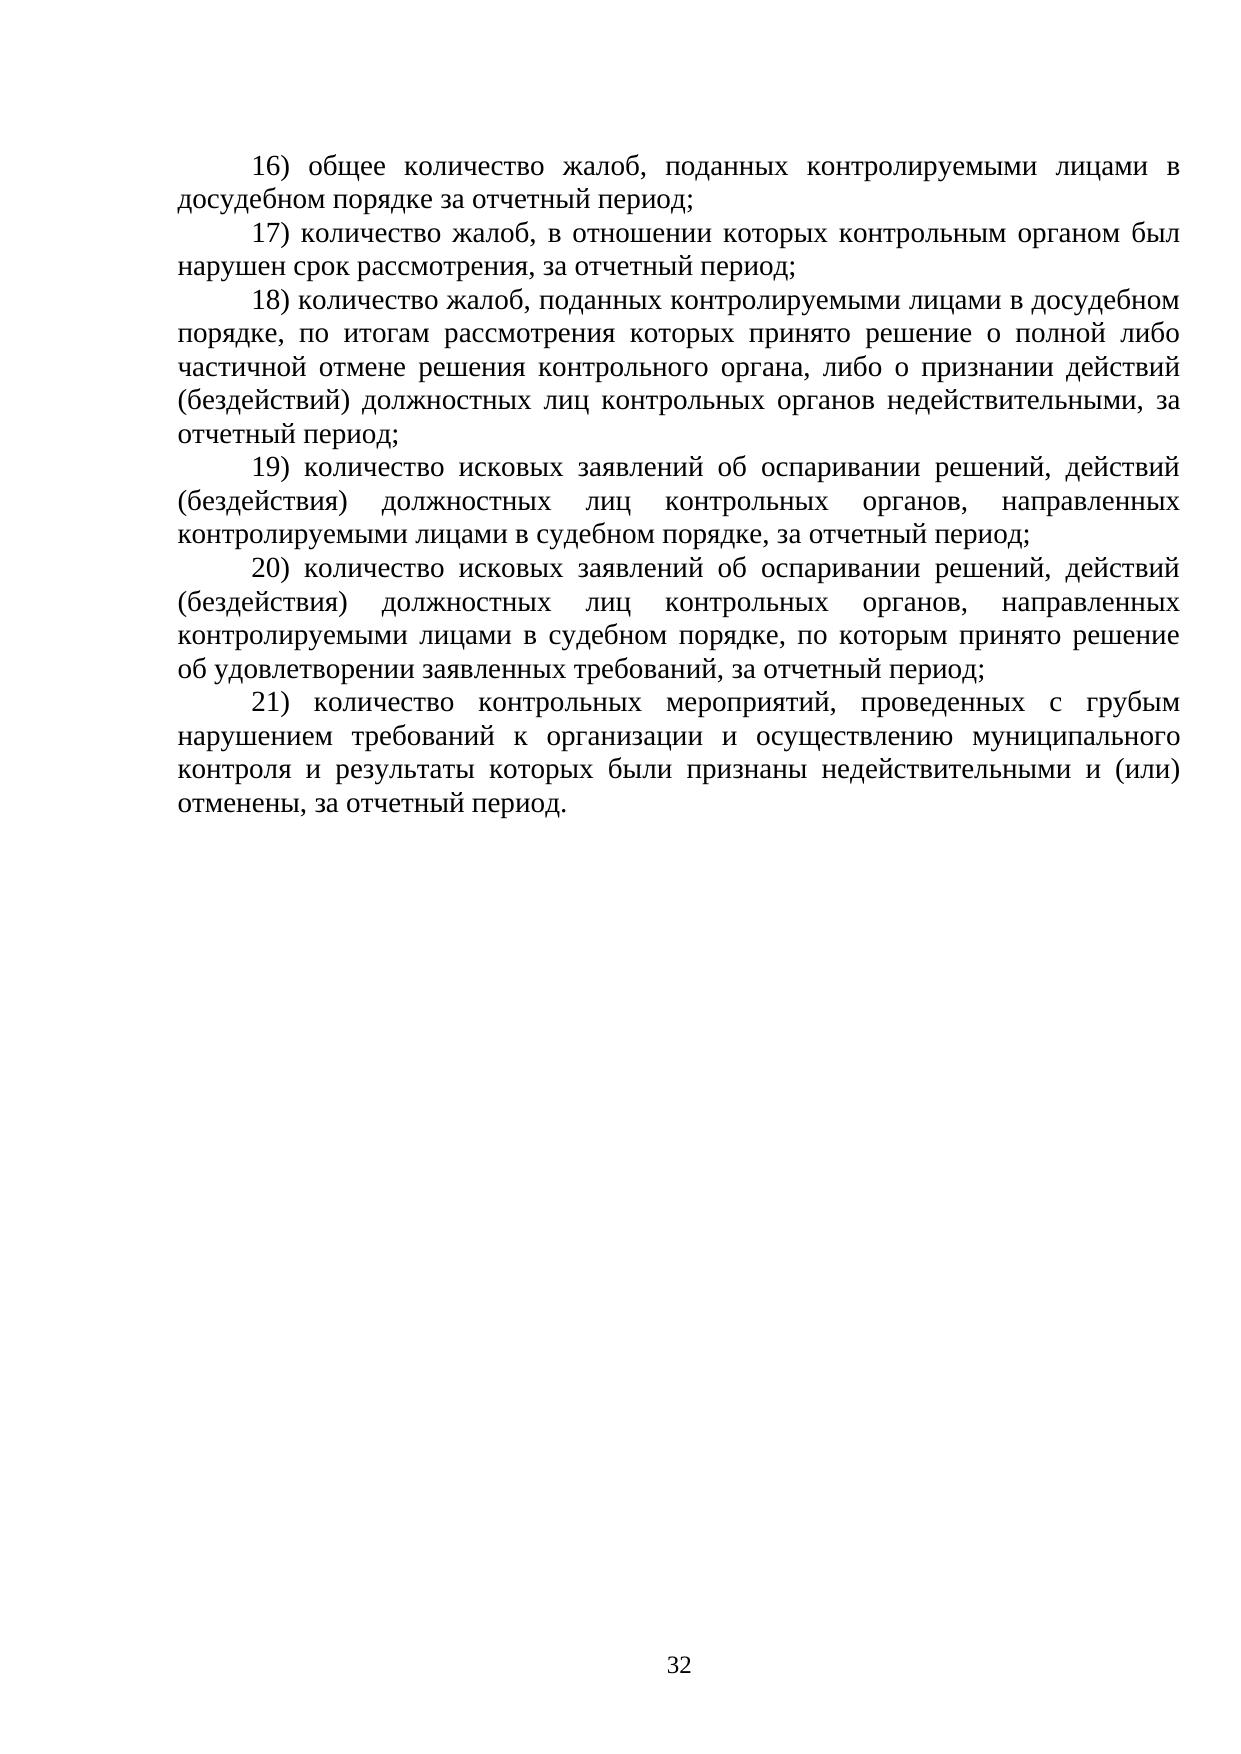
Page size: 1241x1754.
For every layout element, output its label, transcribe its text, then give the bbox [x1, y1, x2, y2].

text 21) количество контрольных мероприятий, проведенных с грубым нарушением требований к организации и осуществлению муниципального контроля и результаты которых были признаны недействительными и (или) отменены, за отчетный период. [177, 684, 1181, 818]
text 18) количество жалоб, поданных контролируемыми лицами в досудебном порядке, по итогам рассмотрения которых принято решение о полной либо частичной отмене решения контрольного органа, либо о признании действий (бездействий) должностных лиц контрольных органов недействительными, за отчетный период; [177, 282, 1181, 449]
text 19) количество исковых заявлений об оспаривании решений, действий (бездействия) должностных лиц контрольных органов, направленных контролируемыми лицами в судебном порядке, за отчетный период; [177, 449, 1181, 550]
text 20) количество исковых заявлений об оспаривании решений, действий (бездействия) должностных лиц контрольных органов, направленных контролируемыми лицами в судебном порядке, по которым принято решение об удовлетворении заявленных требований, за отчетный период; [177, 550, 1181, 684]
text 16) общее количество жалоб, поданных контролируемыми лицами в досудебном порядке за отчетный период; [177, 148, 1181, 215]
text 17) количество жалоб, в отношении которых контрольным органом был нарушен срок рассмотрения, за отчетный период; [177, 215, 1181, 282]
